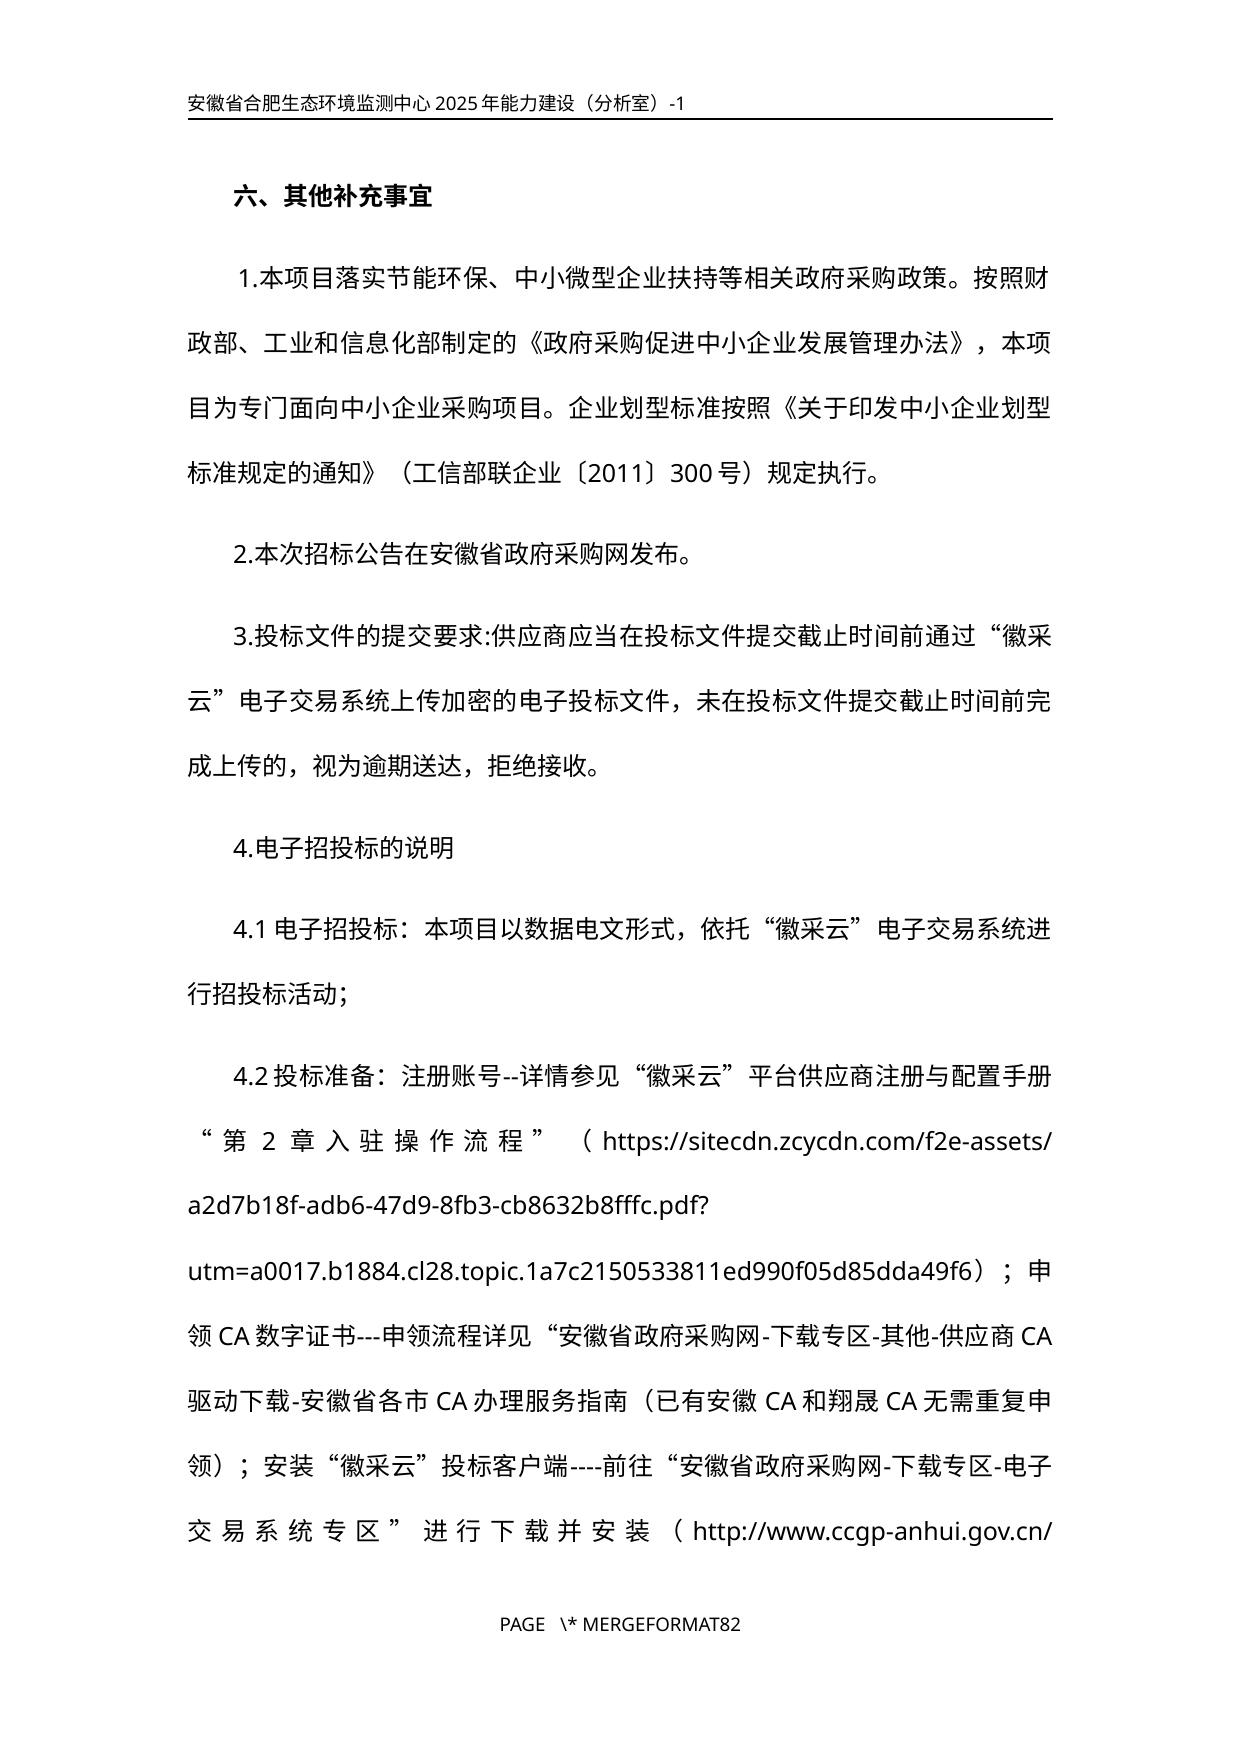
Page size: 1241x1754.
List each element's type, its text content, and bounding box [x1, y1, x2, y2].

text 4.1电子招投标：本项目以数据电文形式，依托“徽采云”电子交易系统进行招投标活动； [187, 895, 1053, 1025]
text 4.电子招投标的说明 [187, 814, 1053, 879]
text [187, 1042, 1053, 1562]
text 1.本项目落实节能环保、中小微型企业扶持等相关政府采购政策。按照财政部、工业和信息化部制定的《政府采购促进中小企业发展管理办法》，本项目为专门面向中小企业采购项目。企业划型标准按照《关于印发中小企业划型标准规定的通知》（工信部联企业〔2011〕300号）规定执行。 [187, 244, 1053, 504]
text 3.投标文件的提交要求:供应商应当在投标文件提交截止时间前通过“徽采云”电子交易系统上传加密的电子投标文件，未在投标文件提交截止时间前完成上传的，视为逾期送达，拒绝接收。 [187, 602, 1053, 797]
text 六、其他补充事宜 [187, 162, 1053, 227]
text 2.本次招标公告在安徽省政府采购网发布。 [187, 520, 1053, 585]
